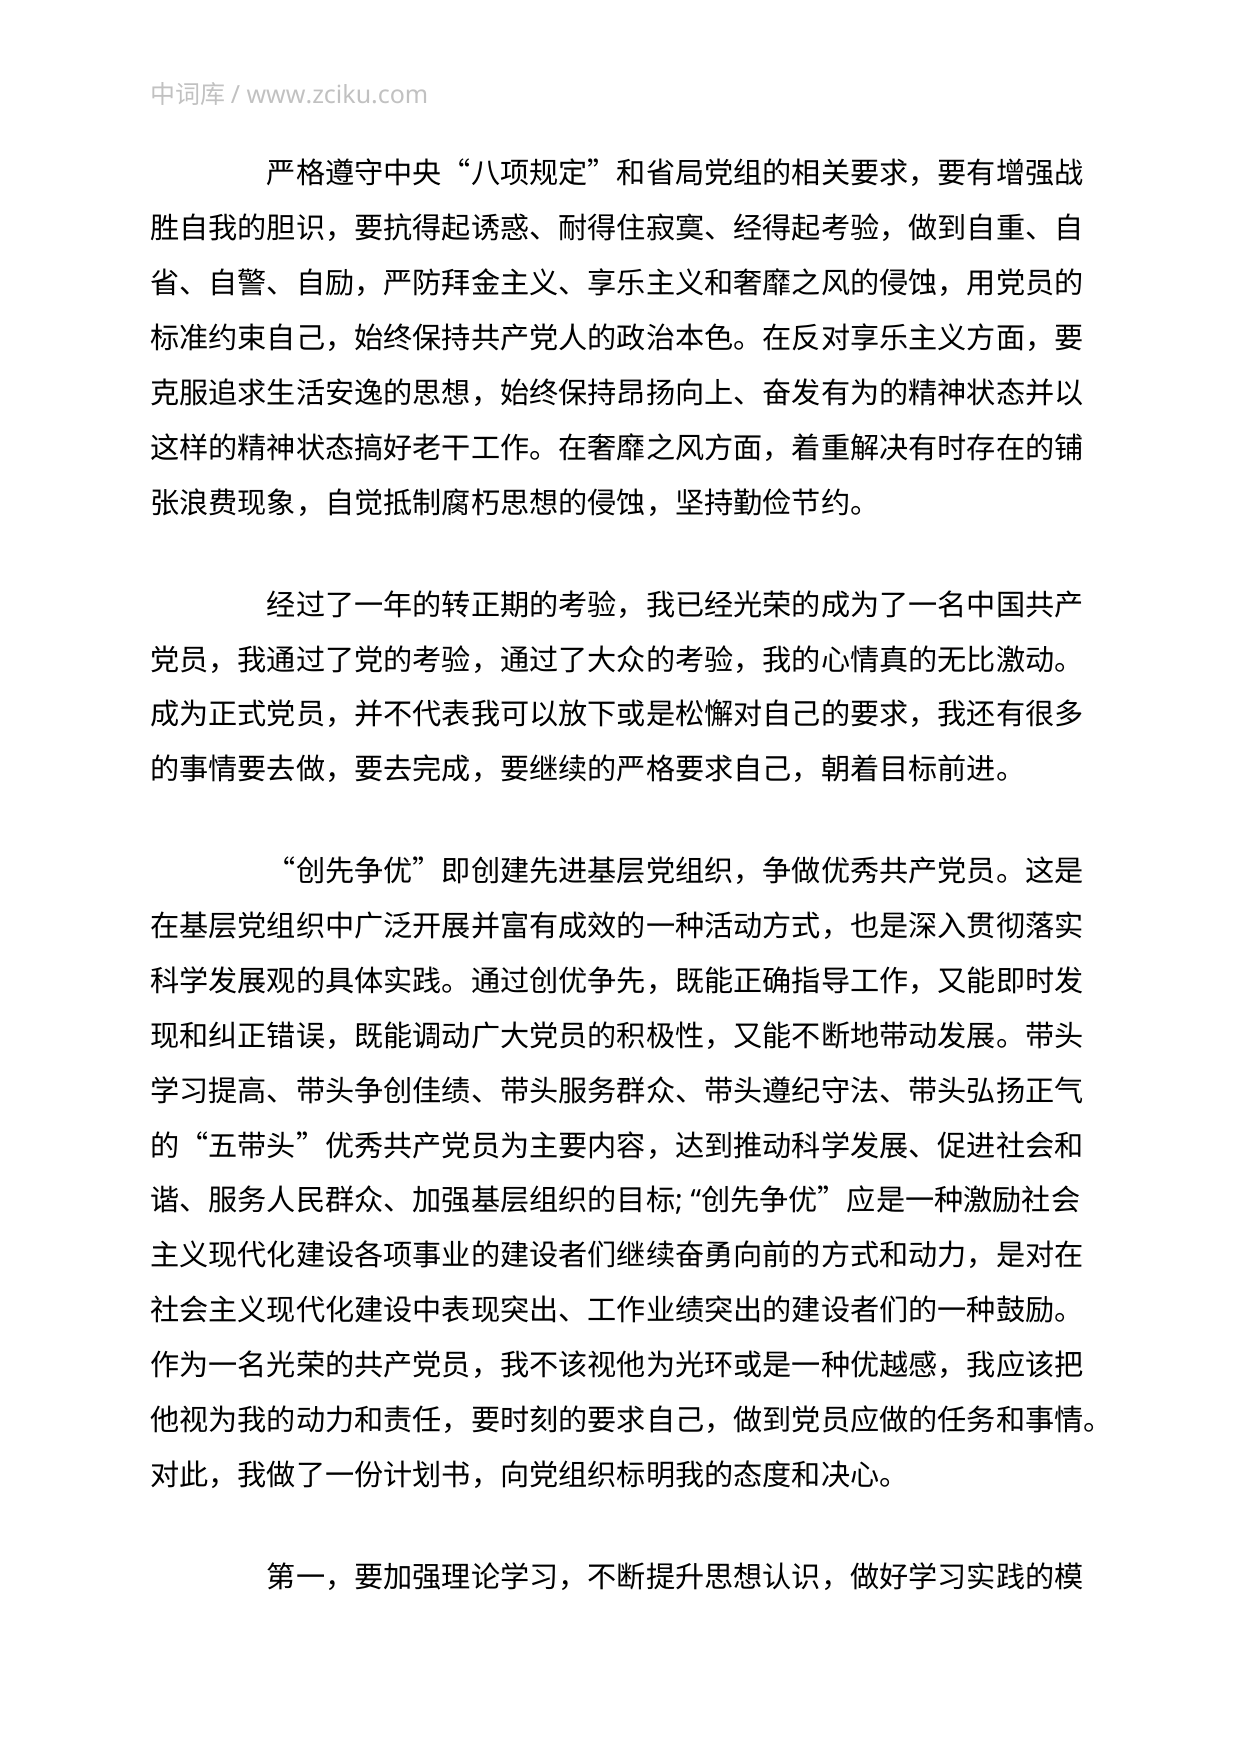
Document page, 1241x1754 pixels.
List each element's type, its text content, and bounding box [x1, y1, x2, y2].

text “创先争优”即创建先进基层党组织，争做优秀共产党员。这是在基层党组织中广泛开展并富有成效的一种活动方式，也是深入贯彻落实科学发展观的具体实践。通过创优争先，既能正确指导工作，又能即时发现和纠正错误，既能调动广大党员的积极性，又能不断地带动发展。带头学习提高、带头争创佳绩、带头服务群众、带头遵纪守法、带头弘扬正气的“五带头”优秀共产党员为主要内容，达到推动科学发展、促进社会和谐、服务人民群众、加强基层组织的目标; “创先争优”应是一种激励社会主义现代化建设各项事业的建设者们继续奋勇向前的方式和动力，是对在社会主义现代化建设中表现突出、工作业绩突出的建设者们的一种鼓励。作为一名光荣的共产党员，我不该视他为光环或是一种优越感，我应该把他视为我的动力和责任，要时刻的要求自己，做到党员应做的任务和事情。对此，我做了一份计划书，向党组织标明我的态度和决心。 [150, 848, 1090, 1494]
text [150, 1553, 1090, 1596]
text 严格遵守中央“八项规定”和省局党组的相关要求，要有增强战胜自我的胆识，要抗得起诱惑、耐得住寂寞、经得起考验，做到自重、自省、自警、自励，严防拜金主义、享乐主义和奢靡之风的侵蚀，用党员的标准约束自己，始终保持共产党人的政治本色。在反对享乐主义方面，要克服追求生活安逸的思想，始终保持昂扬向上、奋发有为的精神状态并以这样的精神状态搞好老干工作。在奢靡之风方面，着重解决有时存在的铺张浪费现象，自觉抵制腐朽思想的侵蚀，坚持勤俭节约。 [150, 150, 1090, 522]
text 经过了一年的转正期的考验，我已经光荣的成为了一名中国共产党员，我通过了党的考验，通过了大众的考验，我的心情真的无比激动。成为正式党员，并不代表我可以放下或是松懈对自己的要求，我还有很多的事情要去做，要去完成，要继续的严格要求自己，朝着目标前进。 [150, 581, 1090, 788]
